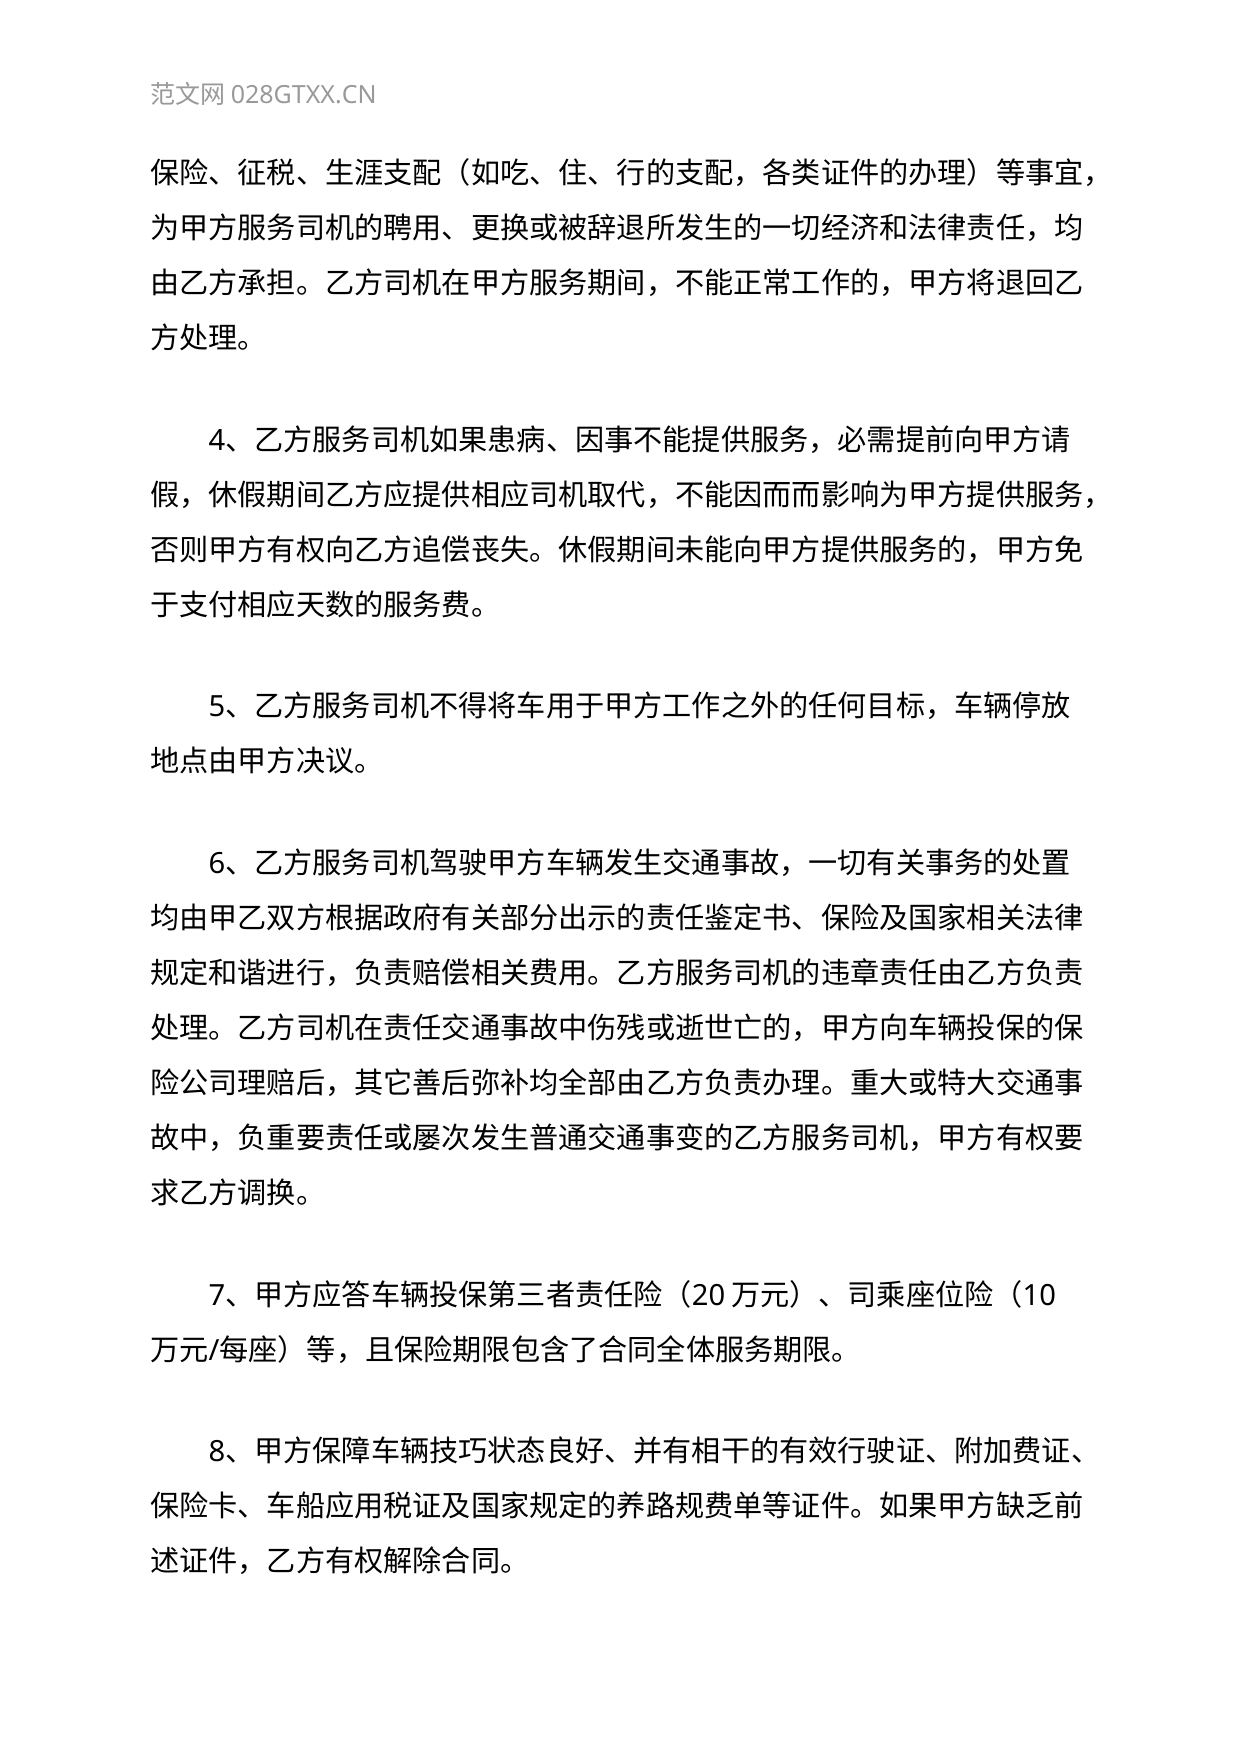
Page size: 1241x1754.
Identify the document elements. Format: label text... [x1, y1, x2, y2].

text 5、乙方服务司机不得将车用于甲方工作之外的任何目标，车辆停放地点由甲方决议。 [150, 683, 1090, 780]
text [150, 150, 1090, 357]
text 4、乙方服务司机如果患病、因事不能提供服务，必需提前向甲方请假，休假期间乙方应提供相应司机取代，不能因而而影响为甲方提供服务，否则甲方有权向乙方追偿丧失。休假期间未能向甲方提供服务的，甲方免于支付相应天数的服务费。 [150, 416, 1090, 623]
text 8、甲方保障车辆技巧状态良好、并有相干的有效行驶证、附加费证、保险卡、车船应用税证及国家规定的养路规费单等证件。如果甲方缺乏前述证件，乙方有权解除合同。 [150, 1428, 1090, 1580]
text 6、乙方服务司机驾驶甲方车辆发生交通事故，一切有关事务的处置均由甲乙双方根据政府有关部分出示的责任鉴定书、保险及国家相关法律规定和谐进行，负责赔偿相关费用。乙方服务司机的违章责任由乙方负责处理。乙方司机在责任交通事故中伤残或逝世亡的，甲方向车辆投保的保险公司理赔后，其它善后弥补均全部由乙方负责办理。重大或特大交通事故中，负重要责任或屡次发生普通交通事变的乙方服务司机，甲方有权要求乙方调换。 [150, 840, 1090, 1212]
text 7、甲方应答车辆投保第三者责任险（20万元）、司乘座位险（10万元/每座）等，且保险期限包含了合同全体服务期限。 [150, 1271, 1090, 1368]
